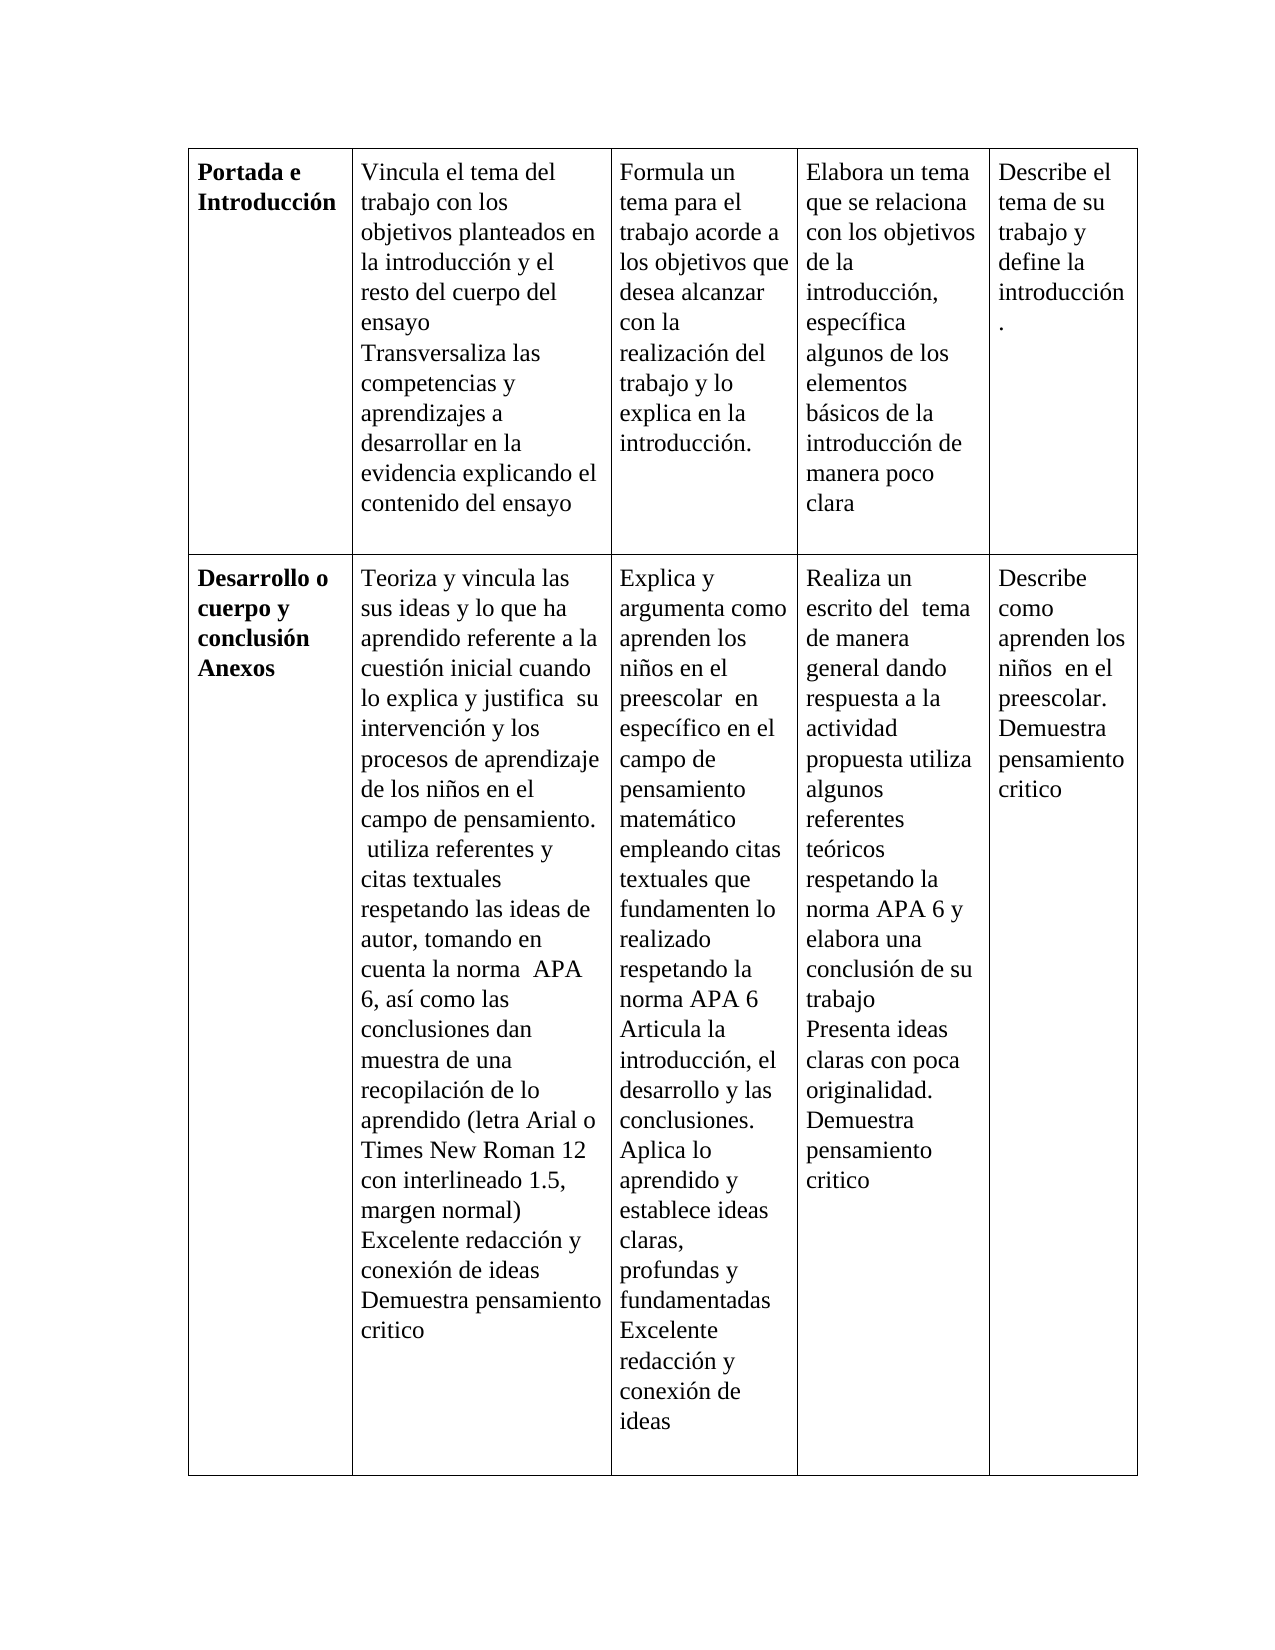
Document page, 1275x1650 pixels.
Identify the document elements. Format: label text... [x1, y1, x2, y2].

table_cell Formula un tema para el trabajo acorde a los objetivos que desea alcanzar con la realización del trabajo y lo explica en la introducción. [612, 149, 797, 554]
table_cell Describe el tema de su trabajo y define la introducción. [990, 149, 1137, 554]
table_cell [353, 555, 611, 1474]
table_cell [612, 555, 797, 1474]
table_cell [189, 555, 352, 1474]
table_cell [798, 555, 989, 1474]
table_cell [990, 555, 1137, 1474]
table_cell Portada e Introducción [189, 149, 352, 554]
table_cell Vincula el tema del trabajo con los objetivos planteados en la introducción y el resto del cuerpo del ensayo Transversaliza las competencias y aprendizajes a desarrollar en la evidencia explicando el contenido del ensayo [353, 149, 611, 554]
table_cell Elabora un tema que se relaciona con los objetivos de la introducción, específica algunos de los elementos básicos de la introducción de manera poco clara [798, 149, 989, 554]
